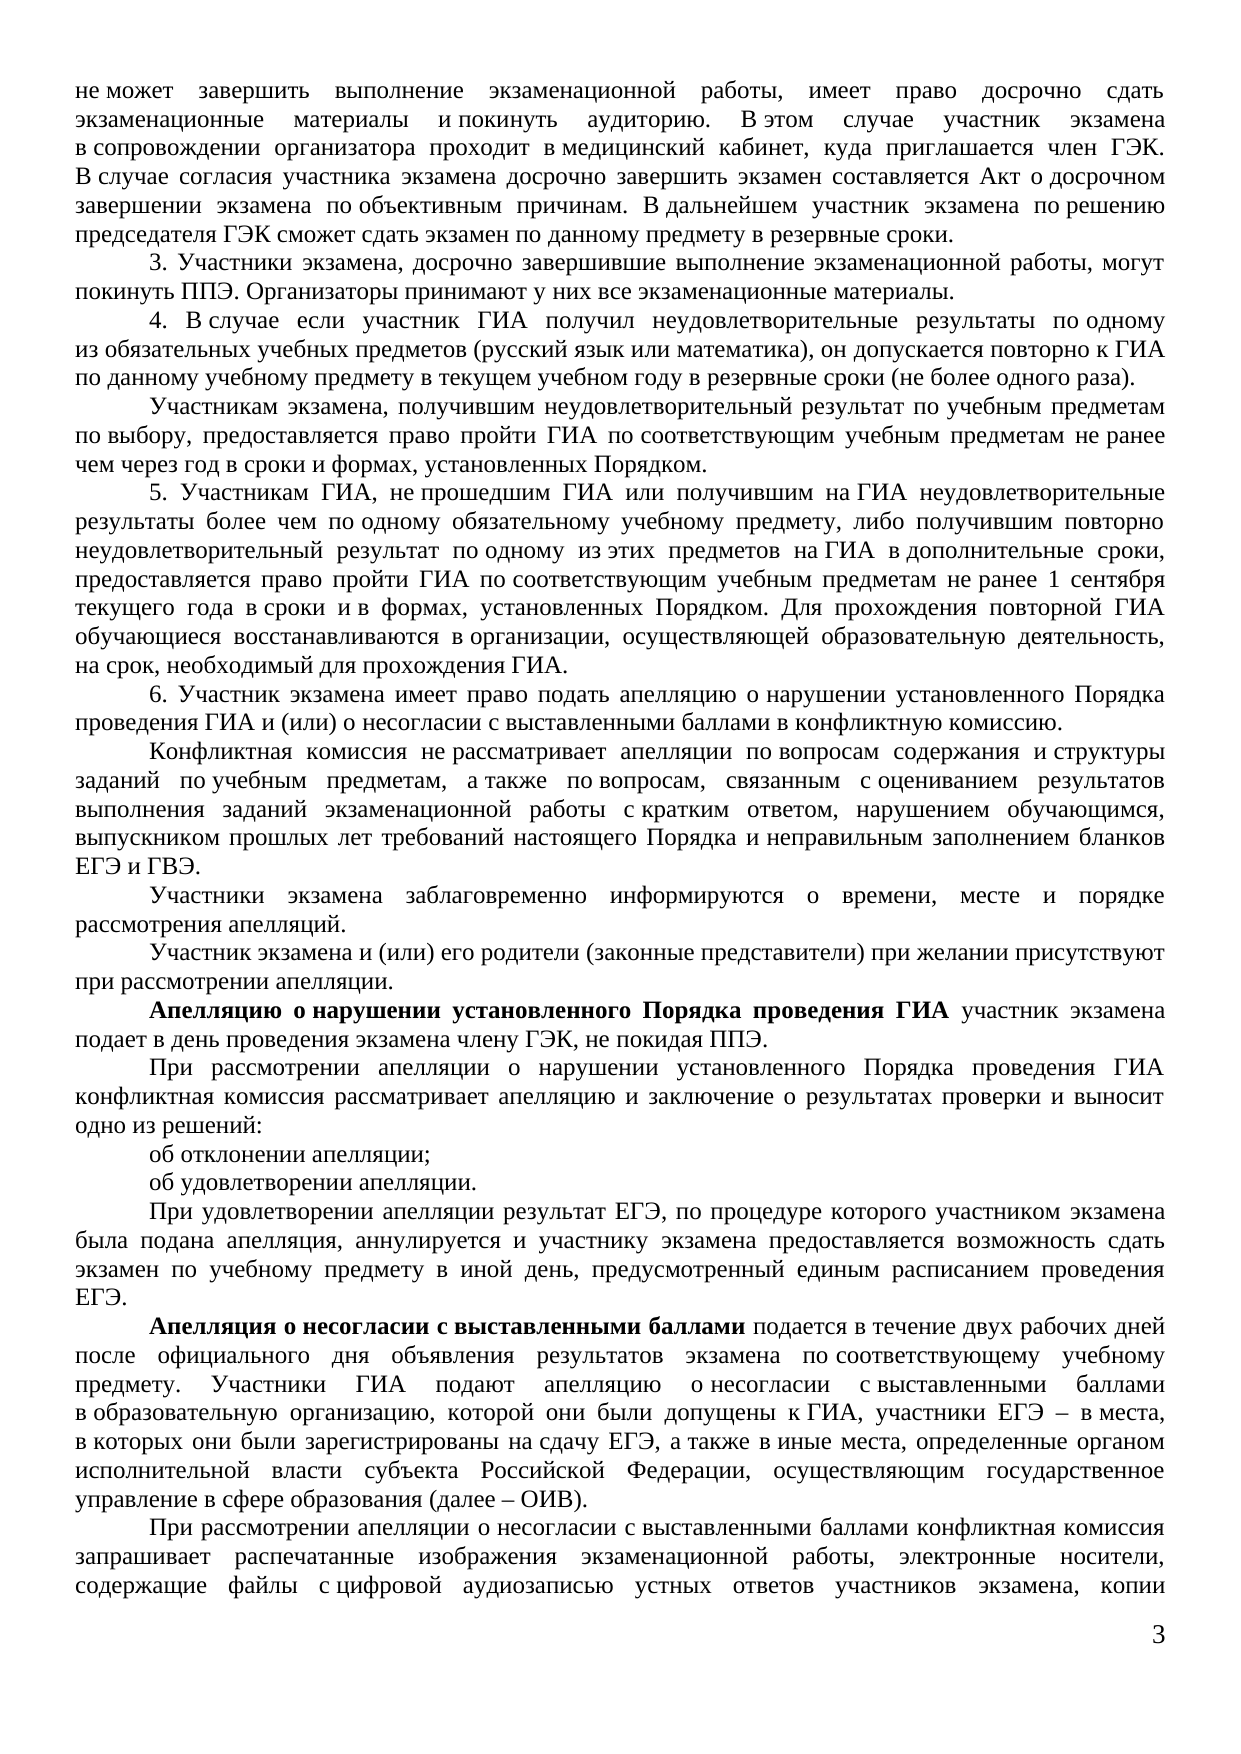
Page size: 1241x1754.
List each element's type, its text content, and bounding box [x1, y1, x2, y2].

text Апелляцию о нарушении установленного Порядка проведения ГИА участник экзамена подает в день проведения экзамена члену ГЭК, не покидая ППЭ. [75, 995, 1165, 1052]
text При удовлетворении апелляции результат ЕГЭ, по процедуре которого участником экзамена была подана апелляция, аннулируется и участнику экзамена предоставляется возможность сдать экзамен по учебному предмету в иной день, предусмотренный единым расписанием проведения ЕГЭ. [75, 1196, 1165, 1311]
text Конфликтная комиссия не рассматривает апелляции по вопросам содержания и структуры заданий по учебным предметам, а также по вопросам, связанным с оцениванием результатов выполнения заданий экзаменационной работы с кратким ответом, нарушением обучающимся, выпускником прошлых лет требований настоящего Порядка и неправильным заполнением бланков ЕГЭ и ГВЭ. [75, 736, 1165, 880]
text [75, 1512, 1165, 1599]
text При рассмотрении апелляции о нарушении установленного Порядка проведения ГИА конфликтная комиссия рассматривает апелляцию и заключение о результатах проверки и выносит одно из решений: [75, 1052, 1165, 1139]
text 5. Участникам ГИА, не прошедшим ГИА или получившим на ГИА неудовлетворительные результаты более чем по одному обязательному учебному предмету, либо получившим повторно неудовлетворительный результат по одному из этих предметов на ГИА в дополнительные сроки, предоставляется право пройти ГИА по соответствующим учебным предметам не ранее 1 сентября текущего года в сроки и в формах, установленных Порядком. Для прохождения повторной ГИА обучающиеся восстанавливаются в организации, осуществляющей образовательную деятельность, на срок, необходимый для прохождения ГИА. [75, 477, 1165, 679]
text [75, 75, 1165, 247]
text Участник экзамена и (или) его родители (законные представители) при желании присутствуют при рассмотрении апелляции. [75, 937, 1165, 995]
text Апелляция о несогласии с выставленными баллами подается в течение двух рабочих дней после официального дня объявления результатов экзамена по соответствующему учебному предмету. Участники ГИА подают апелляцию о несогласии с выставленными баллами в образовательную организацию, которой они были допущены к ГИА, участники ЕГЭ – в места, в которых они были зарегистрированы на сдачу ЕГЭ, а также в иные места, определенные органом исполнительной власти субъекта Российской Федерации, осуществляющим государственное управление в сфере образования (далее – ОИВ). [75, 1311, 1165, 1512]
text 3. Участники экзамена, досрочно завершившие выполнение экзаменационной работы, могут покинуть ППЭ. Организаторы принимают у них все экзаменационные материалы. [75, 247, 1165, 305]
text Участникам экзамена, получившим неудовлетворительный результат по учебным предметам по выбору, предоставляется право пройти ГИА по соответствующим учебным предметам не ранее чем через год в сроки и формах, установленных Порядком. [75, 391, 1165, 477]
text об отклонении апелляции; [75, 1139, 1165, 1167]
text Участники экзамена заблаговременно информируются о времени, месте и порядке рассмотрения апелляций. [75, 880, 1165, 937]
text 4. В случае если участник ГИА получил неудовлетворительные результаты по одному из обязательных учебных предметов (русский язык или математика), он допускается повторно к ГИА по данному учебному предмету в текущем учебном году в резервные сроки (не более одного раза). [75, 305, 1165, 391]
text 6. Участник экзамена имеет право подать апелляцию о нарушении установленного Порядка проведения ГИА и (или) о несогласии с выставленными баллами в конфликтную комиссию. [75, 679, 1165, 736]
text об удовлетворении апелляции. [75, 1167, 1165, 1196]
